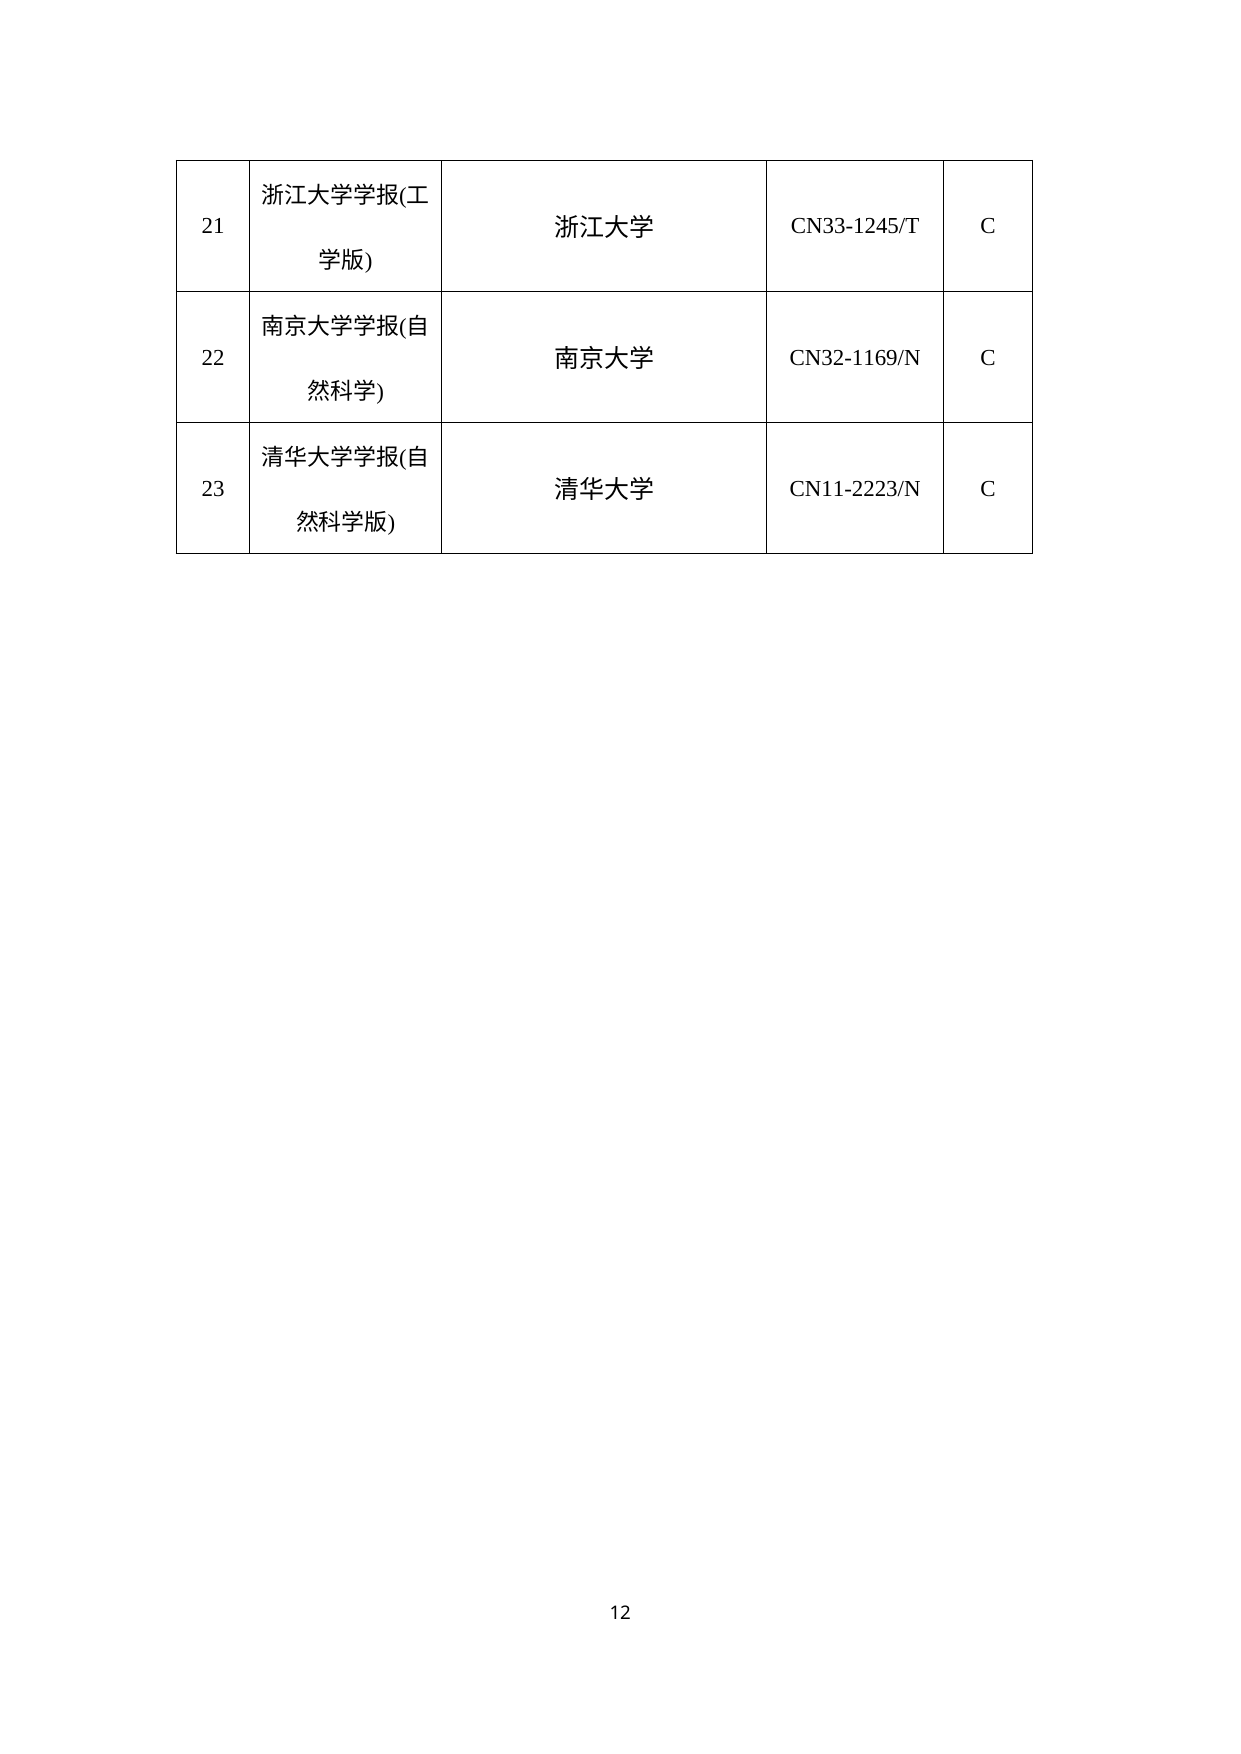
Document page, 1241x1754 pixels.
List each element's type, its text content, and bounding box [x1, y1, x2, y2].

table_cell 清华大学学报(自然科学版) [250, 423, 441, 553]
table_cell CN11-2223/N [767, 423, 943, 553]
table_cell 21 [177, 161, 249, 291]
table_cell CN33-1245/T [767, 161, 943, 291]
table_cell 浙江大学学报(工学版) [250, 161, 441, 291]
table_cell 南京大学 [442, 292, 766, 422]
table_cell 22 [177, 292, 249, 422]
table_cell 23 [177, 423, 249, 553]
table_cell 清华大学 [442, 423, 766, 553]
table_cell 浙江大学 [442, 161, 766, 291]
table_cell C [944, 292, 1032, 422]
table_cell C [944, 161, 1032, 291]
table_cell CN32-1169/N [767, 292, 943, 422]
table_cell 南京大学学报(自然科学) [250, 292, 441, 422]
table_cell C [944, 423, 1032, 553]
